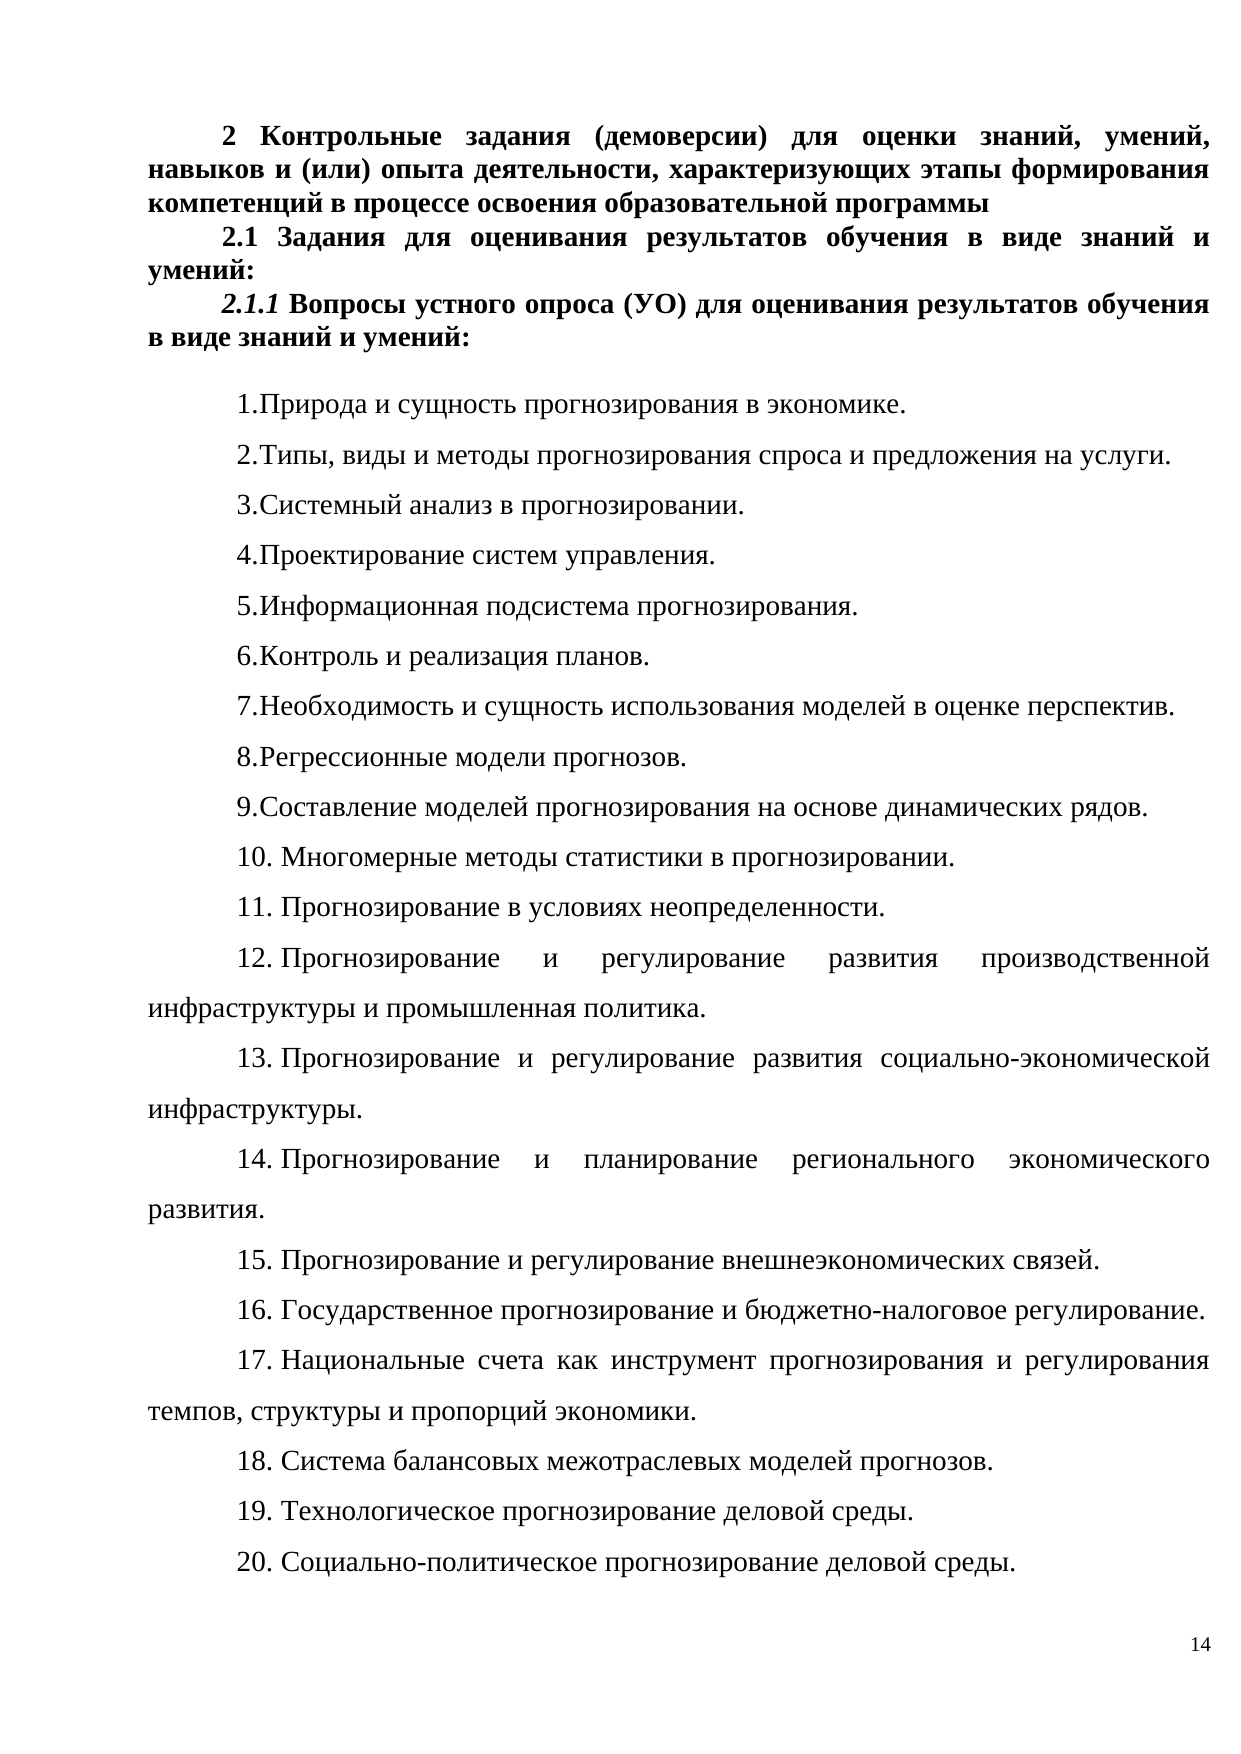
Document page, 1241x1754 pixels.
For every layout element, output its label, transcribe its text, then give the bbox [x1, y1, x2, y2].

list Система балансовых межотраслевых моделей прогнозов. [148, 1443, 1211, 1477]
text 2.1.1 Вопросы устного опроса (УО) для оценивания результатов обучения в виде знаний и умений: [148, 286, 1211, 353]
list Составление моделей прогнозирования на основе динамических рядов. [148, 789, 1211, 822]
list Государственное прогнозирование и бюджетно-налоговое регулирование. [148, 1292, 1211, 1326]
list Прогнозирование и планирование регионального экономического развития. [148, 1141, 1211, 1225]
list Проектирование систем управления. [148, 537, 1211, 571]
list Прогнозирование и регулирование развития производственной инфраструктуры и промышленная политика. [148, 940, 1211, 1024]
list Социально-политическое прогнозирование деловой среды. [148, 1544, 1211, 1577]
list Технологическое прогнозирование деловой среды. [148, 1493, 1211, 1527]
list Прогнозирование и регулирование внешнеэкономических связей. [148, 1242, 1211, 1275]
text 2.1 Задания для оценивания результатов обучения в виде знаний и умений: [148, 219, 1211, 286]
list Прогнозирование и регулирование развития социально-экономической инфраструктуры. [148, 1041, 1211, 1124]
list Национальные счета как инструмент прогнозирования и регулирования темпов, структуры и пропорций экономики. [148, 1342, 1211, 1426]
list Природа и сущность прогнозирования в экономике. [148, 386, 1211, 420]
list Необходимость и сущность использования моделей в оценке перспектив. [148, 688, 1211, 722]
list Регрессионные модели прогнозов. [148, 739, 1211, 772]
text 2 Контрольные задания (демоверсии) для оценки знаний, умений, навыков и (или) опыта деятельности, характеризующих этапы формирования компетенций в процессе освоения образовательной программы [148, 118, 1211, 219]
list Информационная подсистема прогнозирования. [148, 588, 1211, 621]
list Контроль и реализация планов. [148, 638, 1211, 672]
list Системный анализ в прогнозировании. [148, 487, 1211, 521]
list Многомерные методы статистики в прогнозировании. [148, 839, 1211, 873]
list Прогнозирование в условиях неопределенности. [148, 889, 1211, 923]
list Типы, виды и методы прогнозирования спроса и предложения на услуги. [148, 437, 1211, 470]
